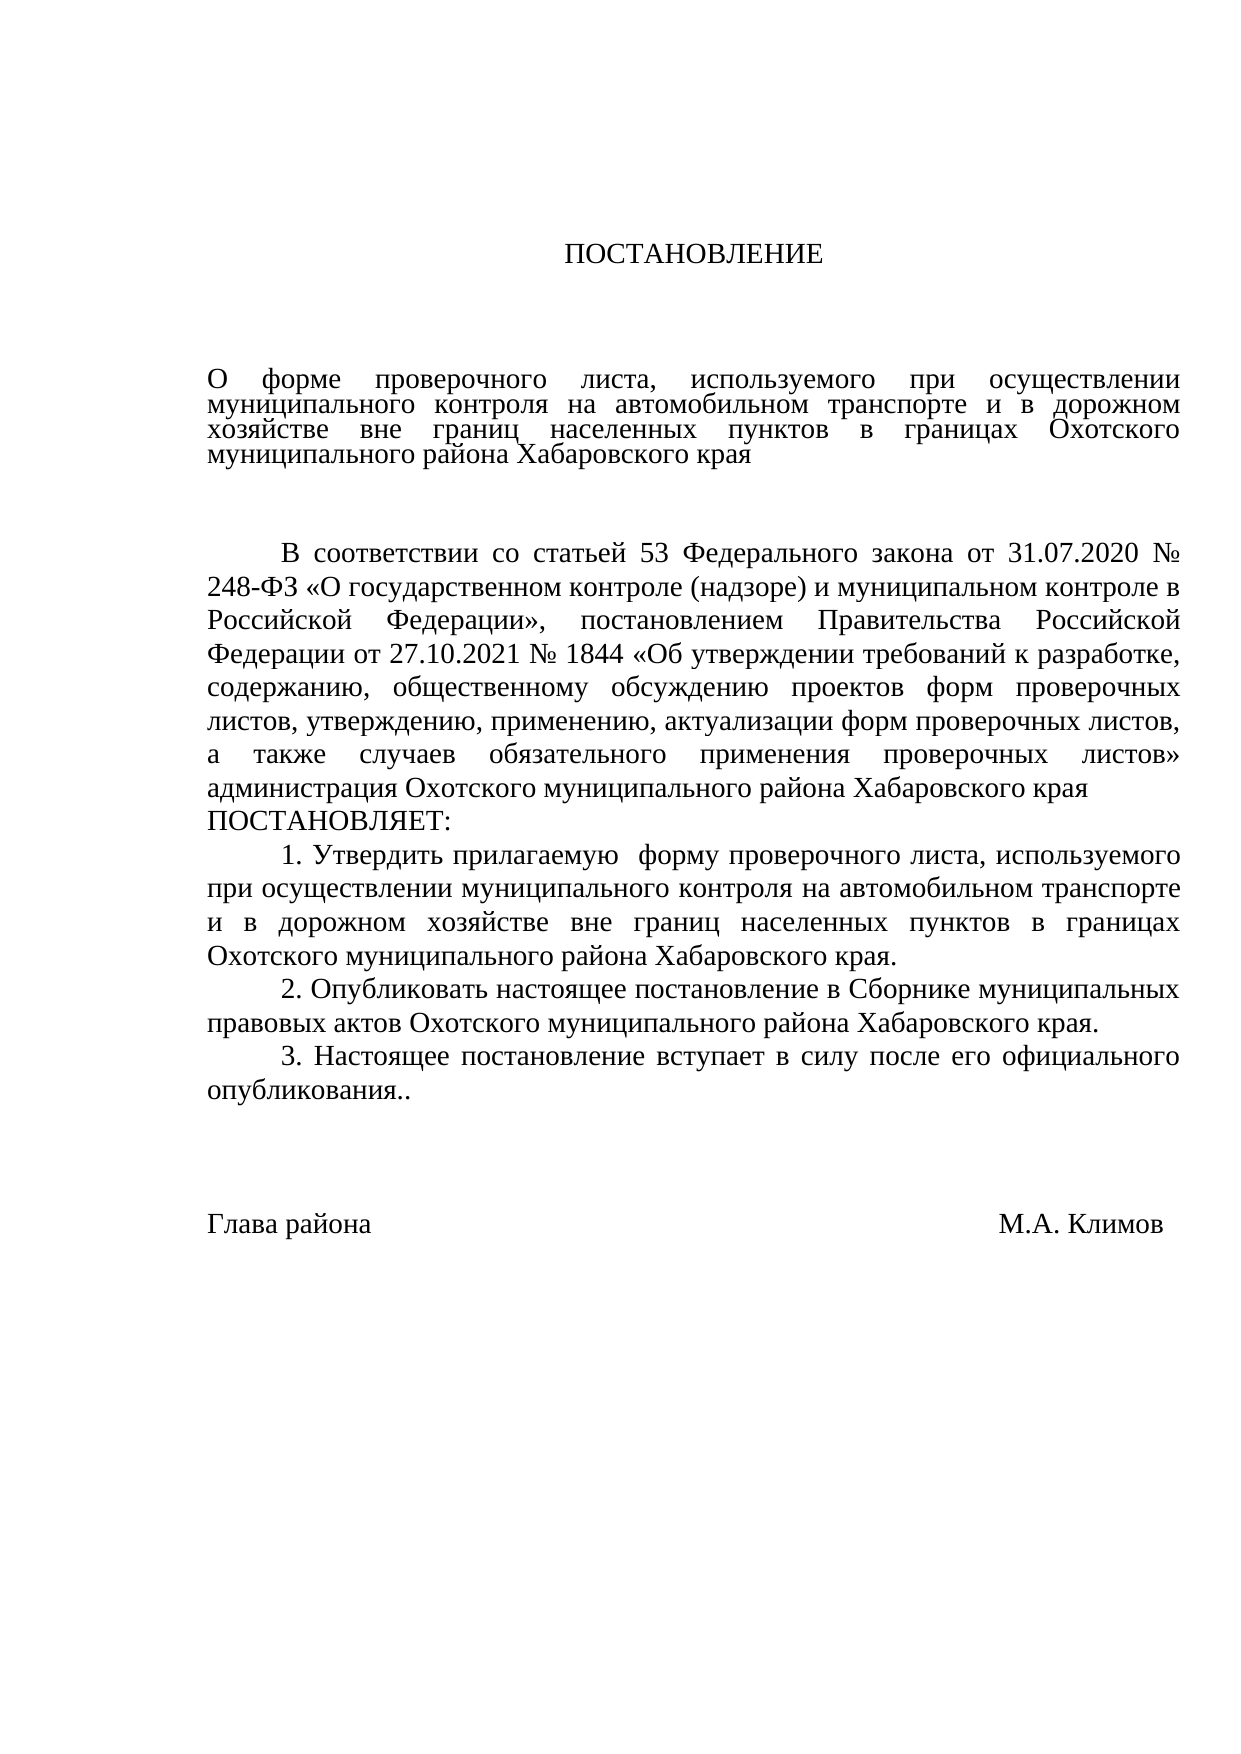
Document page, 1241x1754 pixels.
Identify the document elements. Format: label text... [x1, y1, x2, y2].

text О форме проверочного листа, используемого при осуществлении муниципального контроля на автомобильном транспорте и в дорожном хозяйстве вне границ населенных пунктов в границах Охотского муниципального района Хабаровского края [207, 368, 1181, 468]
text ПОСТАНОВЛЕНИЕ [207, 243, 1181, 268]
text 1. Утвердить прилагаемую форму проверочного листа, используемого при осуществлении муниципального контроля на автомобильном транспорте и в дорожном хозяйстве вне границ населенных пунктов в границах Охотского муниципального района Хабаровского края. [207, 837, 1181, 971]
text 3. Настоящее постановление вступает в силу после его официального опубликования.. [207, 1038, 1181, 1105]
text Глава района М.А. Климов [207, 1206, 1181, 1239]
text ПОСТАНОВЛЯЕТ: [207, 803, 1181, 837]
text 2. Опубликовать настоящее постановление в Сборнике муниципальных правовых актов Охотского муниципального района Хабаровского края. [207, 971, 1181, 1038]
text В соответствии со статьей 53 Федерального закона от 31.07.2020 № 248-ФЗ «О государственном контроле (надзоре) и муниципальном контроле в Российской Федерации», постановлением Правительства Российской Федерации от 27.10.2021 № 1844 «Об утверждении требований к разработке, содержанию, общественному обсуждению проектов форм проверочных листов, утверждению, применению, актуализации форм проверочных листов, а также случаев обязательного применения проверочных листов» администрация Охотского муниципального района Хабаровского края [207, 535, 1181, 636]
text В соответствии со статьей 53 Федерального закона от 31.07.2020 № 248-ФЗ «О государственном контроле (надзоре) и муниципальном контроле в Российской Федерации», постановлением Правительства Российской Федерации от 27.10.2021 № 1844 «Об утверждении требований к разработке, содержанию, общественному обсуждению проектов форм проверочных листов, утверждению, применению, актуализации форм проверочных листов, а также случаев обязательного применения проверочных листов» администрация Охотского муниципального района Хабаровского края [207, 770, 1181, 803]
